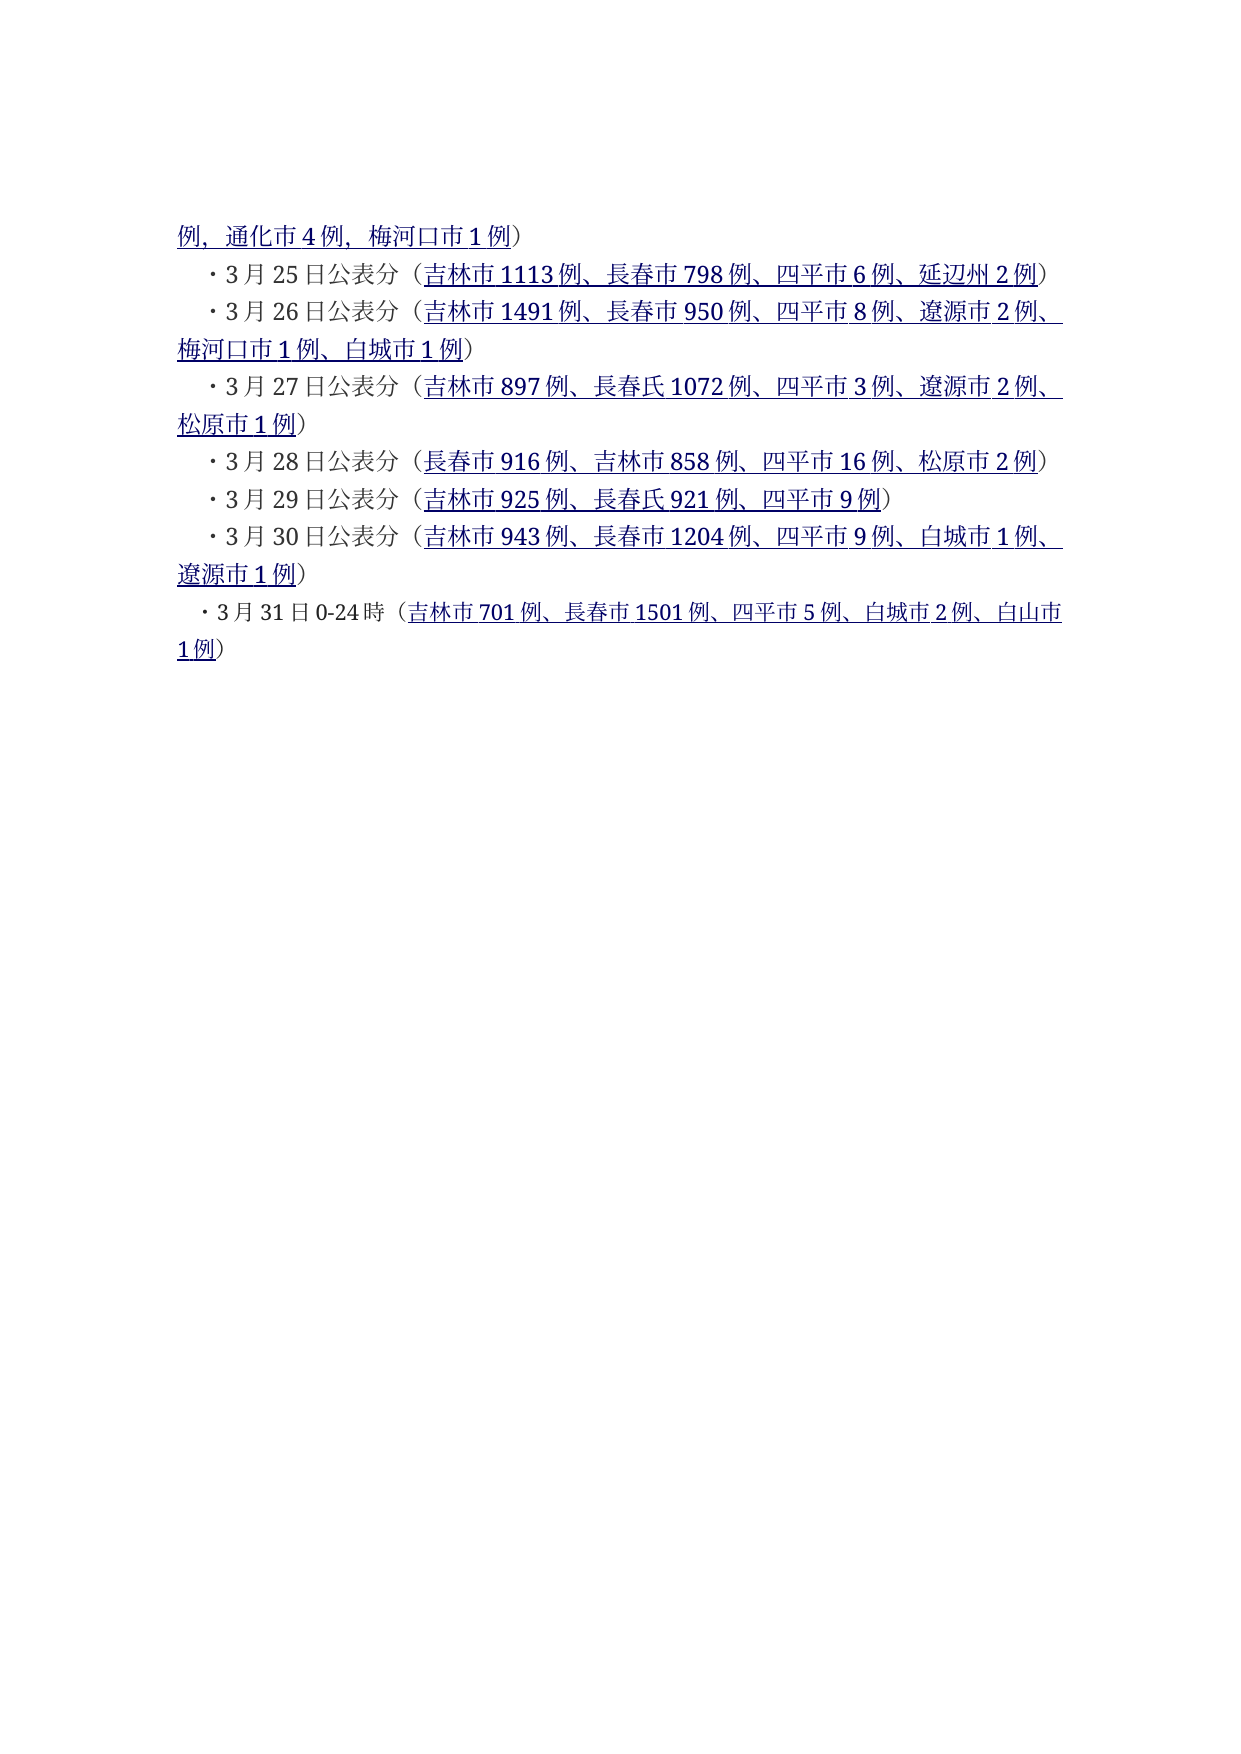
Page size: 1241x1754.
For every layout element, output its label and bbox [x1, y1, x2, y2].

text [177, 217, 1063, 667]
